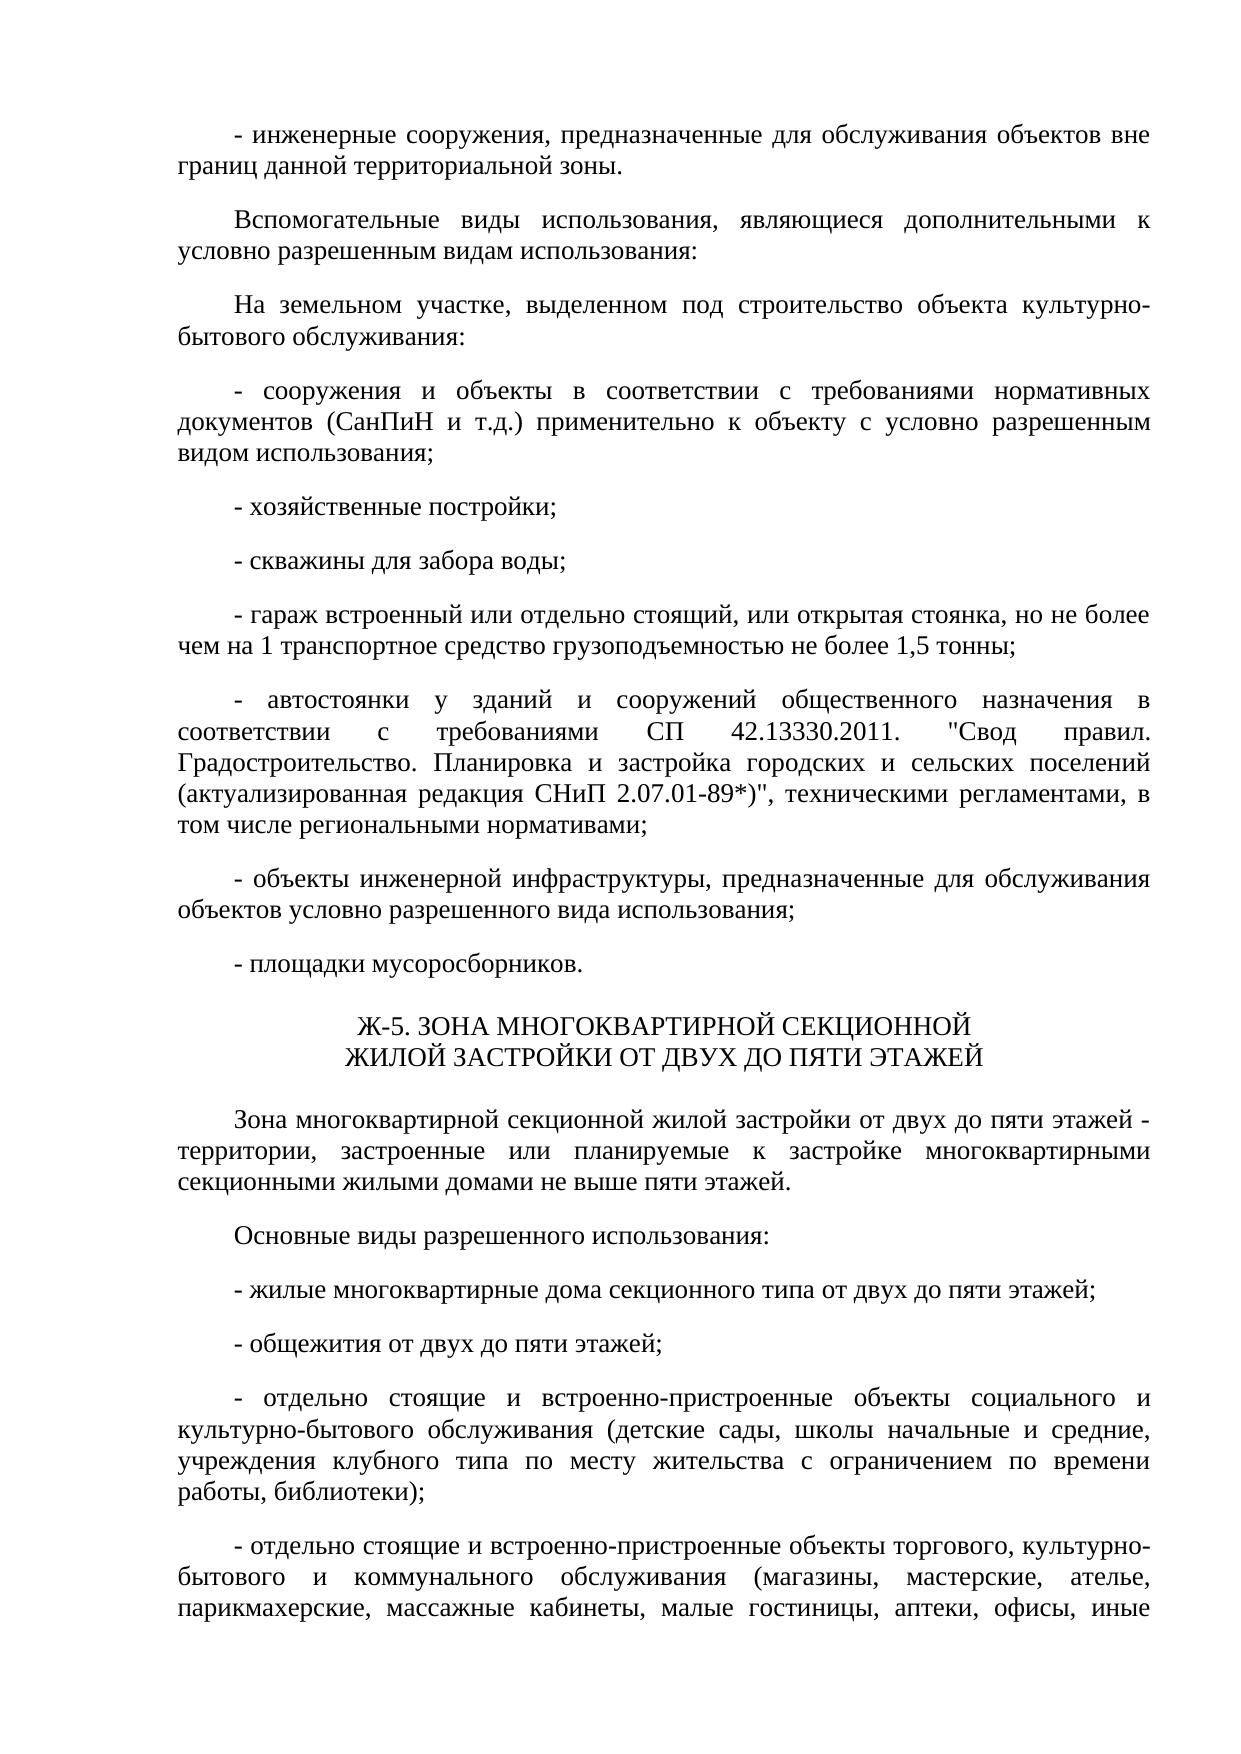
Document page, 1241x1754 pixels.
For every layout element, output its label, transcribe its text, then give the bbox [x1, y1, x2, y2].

text - площадки мусоросборников. [177, 947, 1152, 978]
text - сооружения и объекты в соответствии с требованиями нормативных документов (СанПиН и т.д.) применительно к объекту с условно разрешенным видом использования; [177, 374, 1152, 467]
text - общежития от двух до пяти этажей; [177, 1327, 1152, 1359]
text Зона многоквартирной секционной жилой застройки от двух до пяти этажей - территории, застроенные или планируемые к застройке многоквартирными секционными жилыми домами не выше пяти этажей. [177, 1103, 1152, 1196]
text - хозяйственные постройки; [177, 490, 1152, 521]
text - отдельно стоящие и встроенно-пристроенные объекты социального и культурно-бытового обслуживания (детские сады, школы начальные и средние, учреждения клубного типа по месту жительства с ограничением по времени работы, библиотеки); [177, 1382, 1152, 1506]
text - жилые многоквартирные дома секционного типа от двух до пяти этажей; [177, 1273, 1152, 1304]
text - инженерные сооружения, предназначенные для обслуживания объектов вне границ данной территориальной зоны. [177, 118, 1152, 180]
text - объекты инженерной инфраструктуры, предназначенные для обслуживания объектов условно разрешенного вида использования; [177, 862, 1152, 924]
text - гараж встроенный или отдельно стоящий, или открытая стоянка, но не более чем на 1 транспортное средство грузоподъемностью не более 1,5 тонны; [177, 598, 1152, 661]
text - скважины для забора воды; [177, 544, 1152, 575]
text На земельном участке, выделенном под строительство объекта культурно-бытового обслуживания: [177, 288, 1152, 351]
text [177, 1529, 1152, 1622]
text Вспомогательные виды использования, являющиеся дополнительными к условно разрешенным видам использования: [177, 203, 1152, 266]
text Основные виды разрешенного использования: [177, 1219, 1152, 1251]
text ЖИЛОЙ ЗАСТРОЙКИ ОТ ДВУХ ДО ПЯТИ ЭТАЖЕЙ [177, 1041, 1152, 1072]
text - автостоянки у зданий и сооружений общественного назначения в соответствии с требованиями СП 42.13330.2011. "Свод правил. Градостроительство. Планировка и застройка городских и сельских поселений (актуализированная редакция СНиП 2.07.01-89*)", техническими регламентами, в том числе региональными нормативами; [177, 683, 1152, 839]
text Ж-5. ЗОНА МНОГОКВАРТИРНОЙ СЕКЦИОННОЙ [177, 1009, 1152, 1041]
